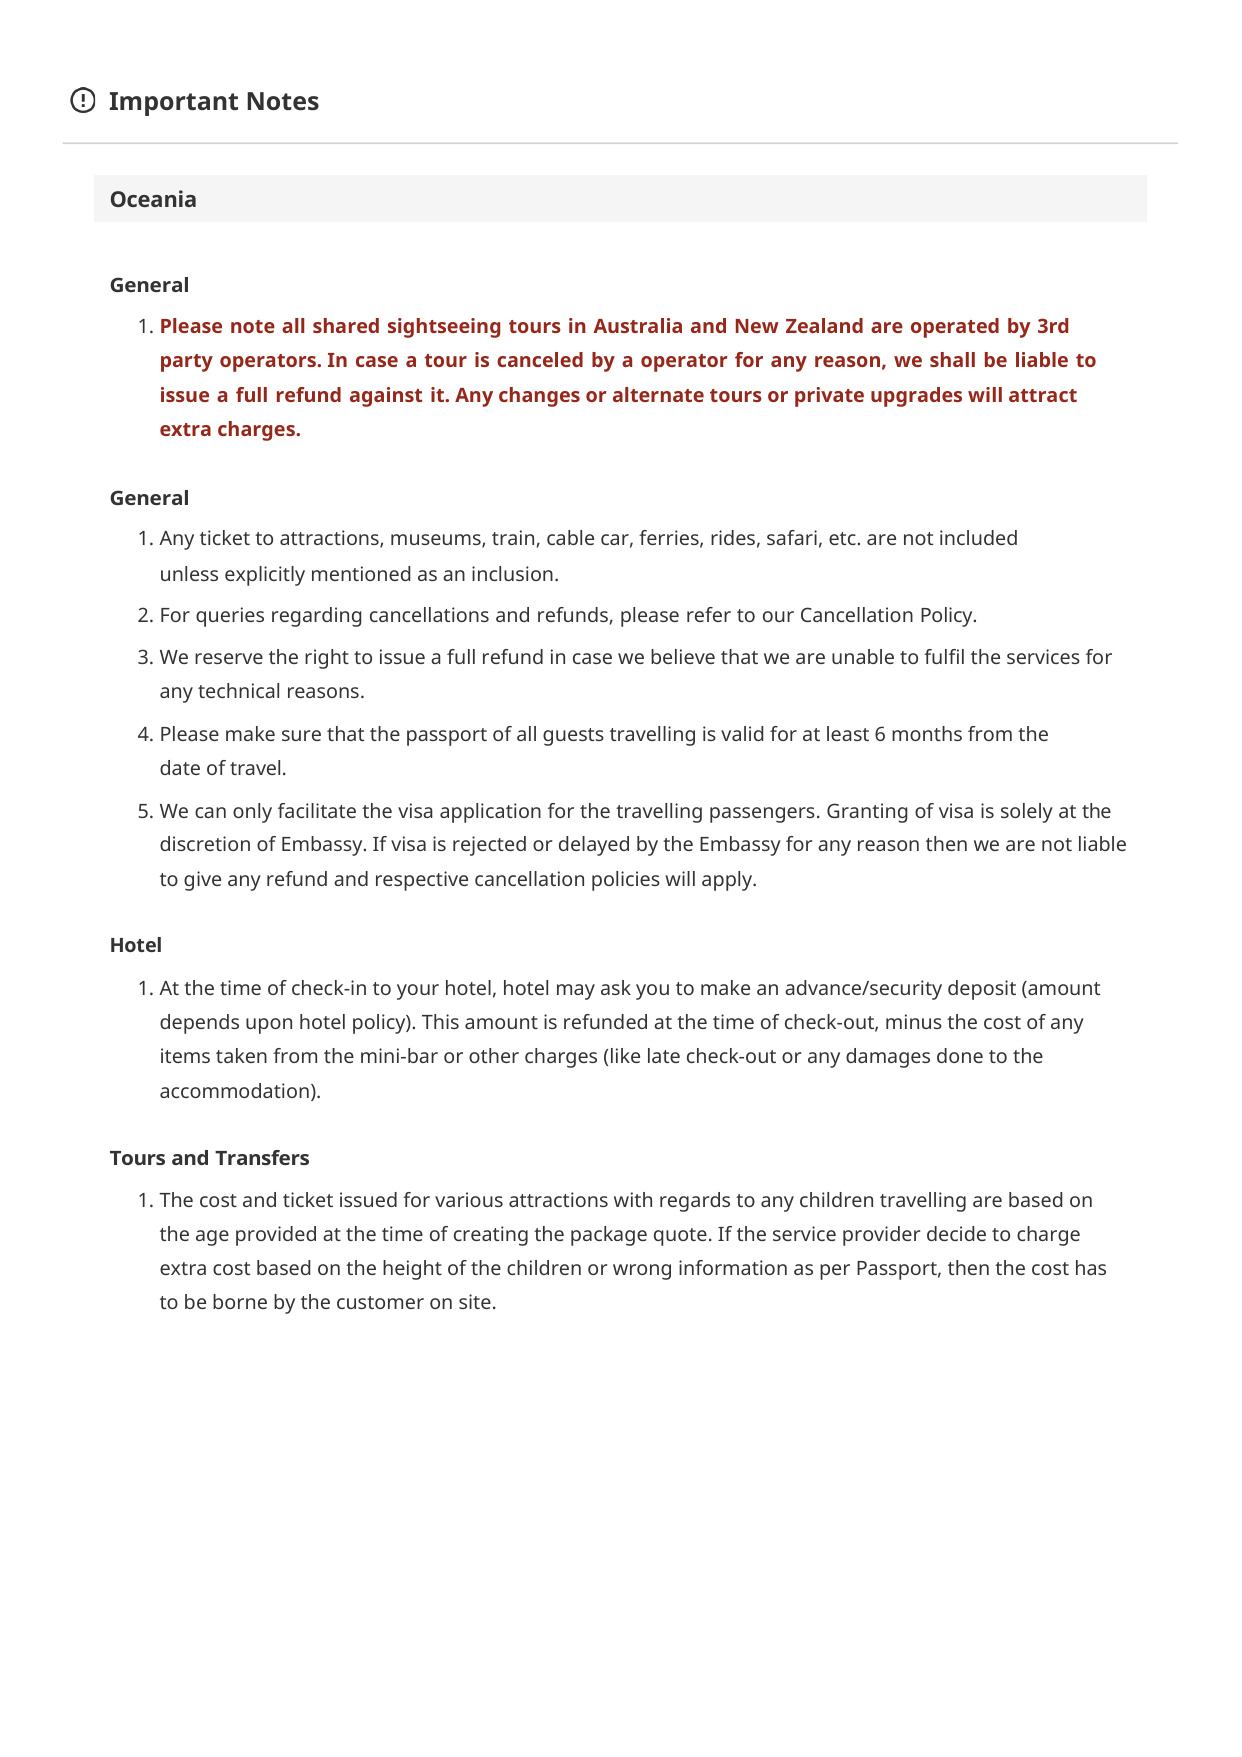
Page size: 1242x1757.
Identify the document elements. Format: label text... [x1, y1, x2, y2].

text Important Notes [70, 84, 1189, 119]
subtitle Please note all shared sightseeing tours in Australia and New Zealand are operated by 3rd party operators. In case a tour is canceled by a operator for any reason, we shall be liable to issue a full refund against it. Any changes or alternate tours or private upgrades will attract extra charges. [137, 312, 1130, 442]
list We can only facilitate the visa application for the travelling passengers. Granting of visa is solely at the [137, 797, 1189, 824]
text Tours and Transfers [109, 1144, 1189, 1171]
list Any ticket to attractions, museums, train, cable car, ferries, rides, safari, etc. are not included unless explicitly mentioned as an inclusion. [137, 524, 1049, 587]
list We reserve the right to issue a full refund in case we believe that we are unable to fulfil the services for any technical reasons. [137, 643, 1115, 704]
list The cost and ticket issued for various attractions with regards to any children travelling are based on the age provided at the time of creating the package quote. If the service provider decide to charge extra cost based on the height of the children or wrong information as per Passport, then the cost has to be borne by the customer on site. [137, 1186, 1111, 1315]
text General [109, 484, 1189, 511]
picture [70, 87, 96, 113]
list Please make sure that the passport of all guests travelling is valid for at least 6 months from the date of travel. [137, 720, 1092, 781]
text discretion of Embassy. If visa is rejected or delayed by the Embassy for any reason then we are not liable to give any refund and respective cancellation policies will apply. [159, 830, 1143, 892]
list At the time of check-in to your hotel, hotel may ask you to make an advance/security deposit (amount depends upon hotel policy). This amount is refunded at the time of check-out, minus the cost of any items taken from the mini-bar or other charges (like late check-out or any damages done to the accommodation). [137, 974, 1119, 1104]
text General [109, 271, 1189, 298]
text Hotel [109, 932, 1189, 958]
list For queries regarding cancellations and refunds, please refer to our Cancellation Policy. [137, 601, 1189, 628]
